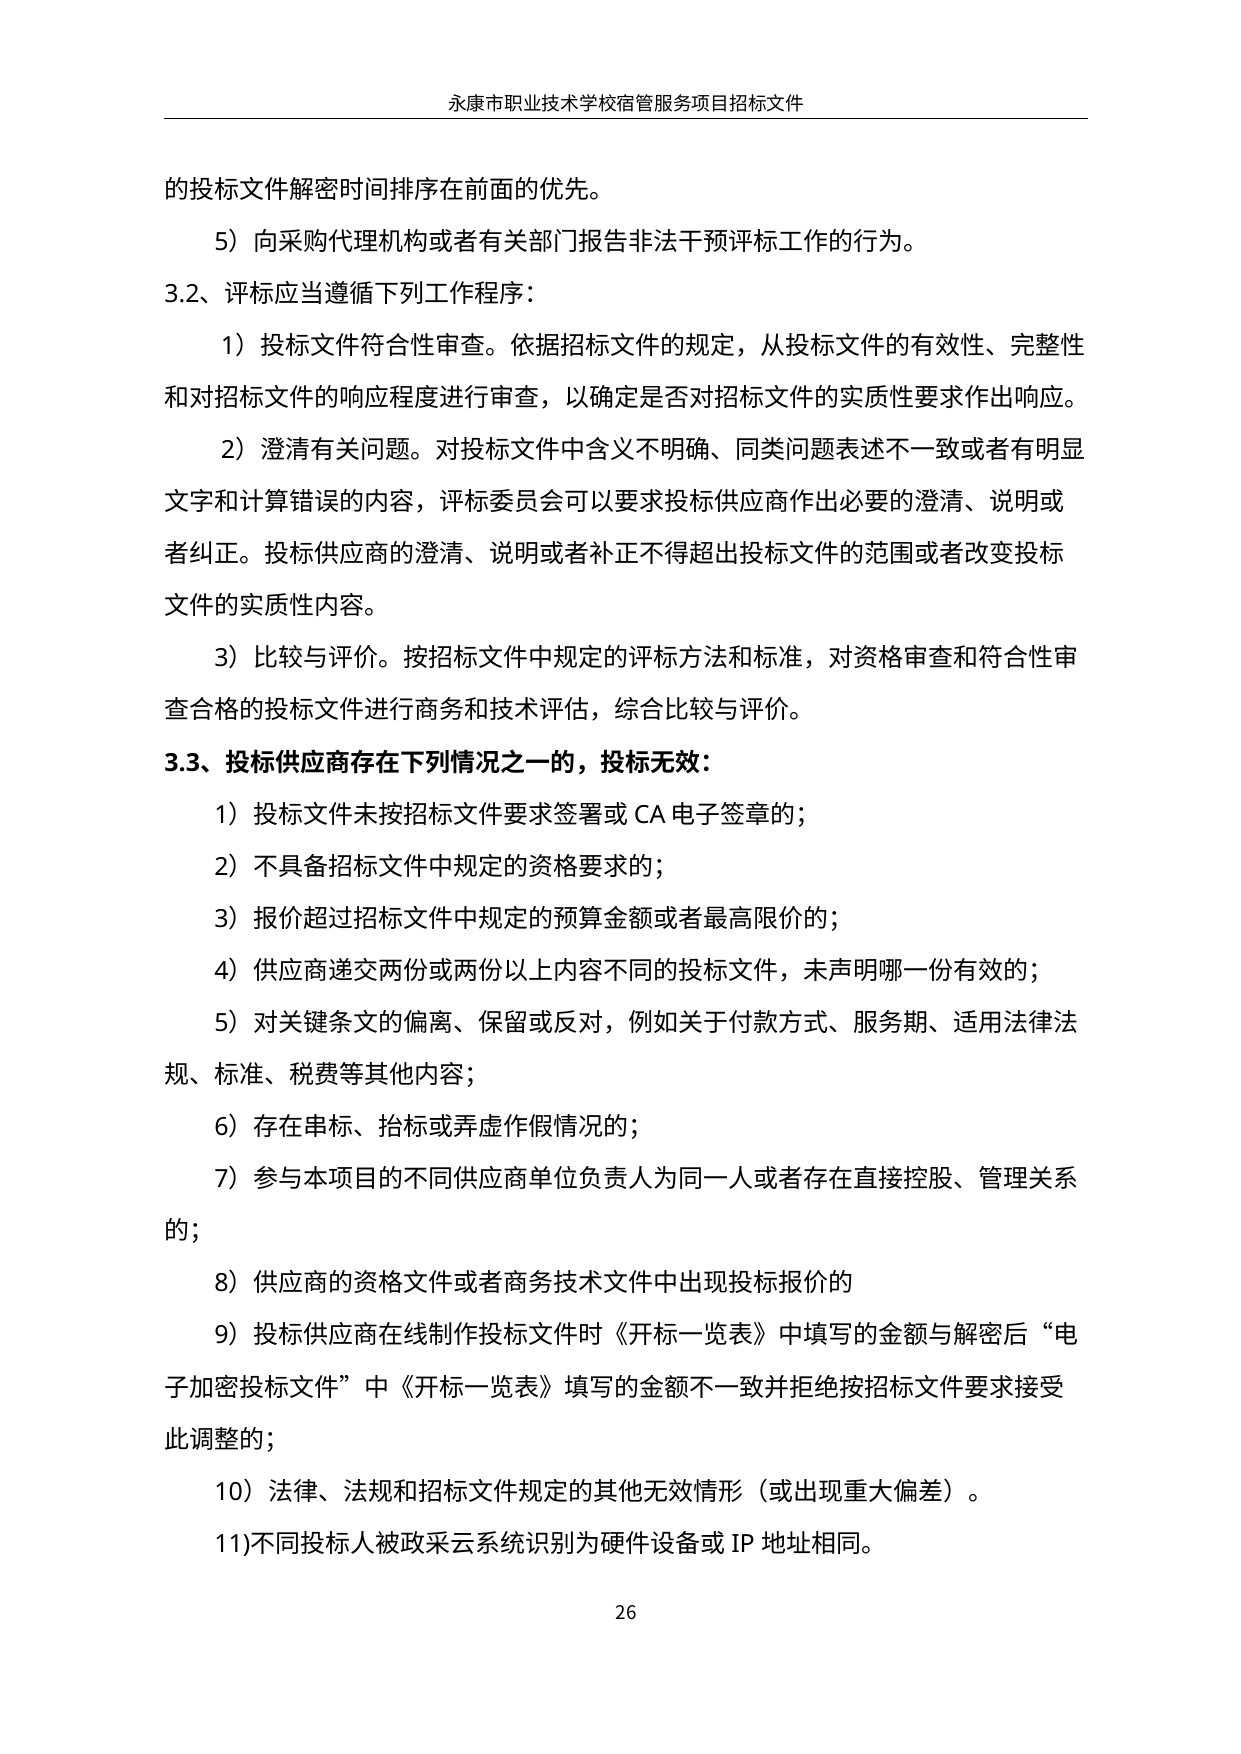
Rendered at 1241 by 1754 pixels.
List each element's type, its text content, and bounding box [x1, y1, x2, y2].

text 2）不具备招标文件中规定的资格要求的； [164, 833, 1088, 886]
text 2）澄清有关问题。对投标文件中含义不明确、同类问题表述不一致或者有明显文字和计算错误的内容，评标委员会可以要求投标供应商作出必要的澄清、说明或者纠正。投标供应商的澄清、说明或者补正不得超出投标文件的范围或者改变投标文件的实质性内容。 [164, 417, 1088, 625]
text 5）向采购代理机构或者有关部门报告非法干预评标工作的行为。 [164, 208, 1088, 261]
text 1）投标文件未按招标文件要求签署或CA电子签章的； [164, 781, 1088, 833]
text 3.3、投标供应商存在下列情况之一的，投标无效： [164, 729, 1088, 781]
text 3）报价超过招标文件中规定的预算金额或者最高限价的； [164, 886, 1088, 938]
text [164, 156, 1088, 208]
text 5）对关键条文的偏离、保留或反对，例如关于付款方式、服务期、适用法律法规、标准、税费等其他内容； [164, 990, 1088, 1094]
text 3.2、评标应当遵循下列工作程序： [164, 261, 1088, 313]
text 3）比较与评价。按招标文件中规定的评标方法和标准，对资格审查和符合性审查合格的投标文件进行商务和技术评估，综合比较与评价。 [164, 625, 1088, 729]
text 4）供应商递交两份或两份以上内容不同的投标文件，未声明哪一份有效的； [164, 938, 1088, 990]
text 6）存在串标、抬标或弄虚作假情况的； [164, 1094, 1088, 1146]
text 9）投标供应商在线制作投标文件时《开标一览表》中填写的金额与解密后“电子加密投标文件”中《开标一览表》填写的金额不一致并拒绝按招标文件要求接受此调整的； [164, 1302, 1088, 1458]
text 1）投标文件符合性审查。依据招标文件的规定，从投标文件的有效性、完整性和对招标文件的响应程度进行审查，以确定是否对招标文件的实质性要求作出响应。 [164, 313, 1088, 417]
text 8）供应商的资格文件或者商务技术文件中出现投标报价的 [164, 1250, 1088, 1302]
text 10）法律、法规和招标文件规定的其他无效情形（或出现重大偏差）。 [164, 1458, 1088, 1511]
text 11)不同投标人被政采云系统识别为硬件设备或 IP 地址相同。 [164, 1511, 1088, 1563]
text 7）参与本项目的不同供应商单位负责人为同一人或者存在直接控股、管理关系的； [164, 1146, 1088, 1250]
